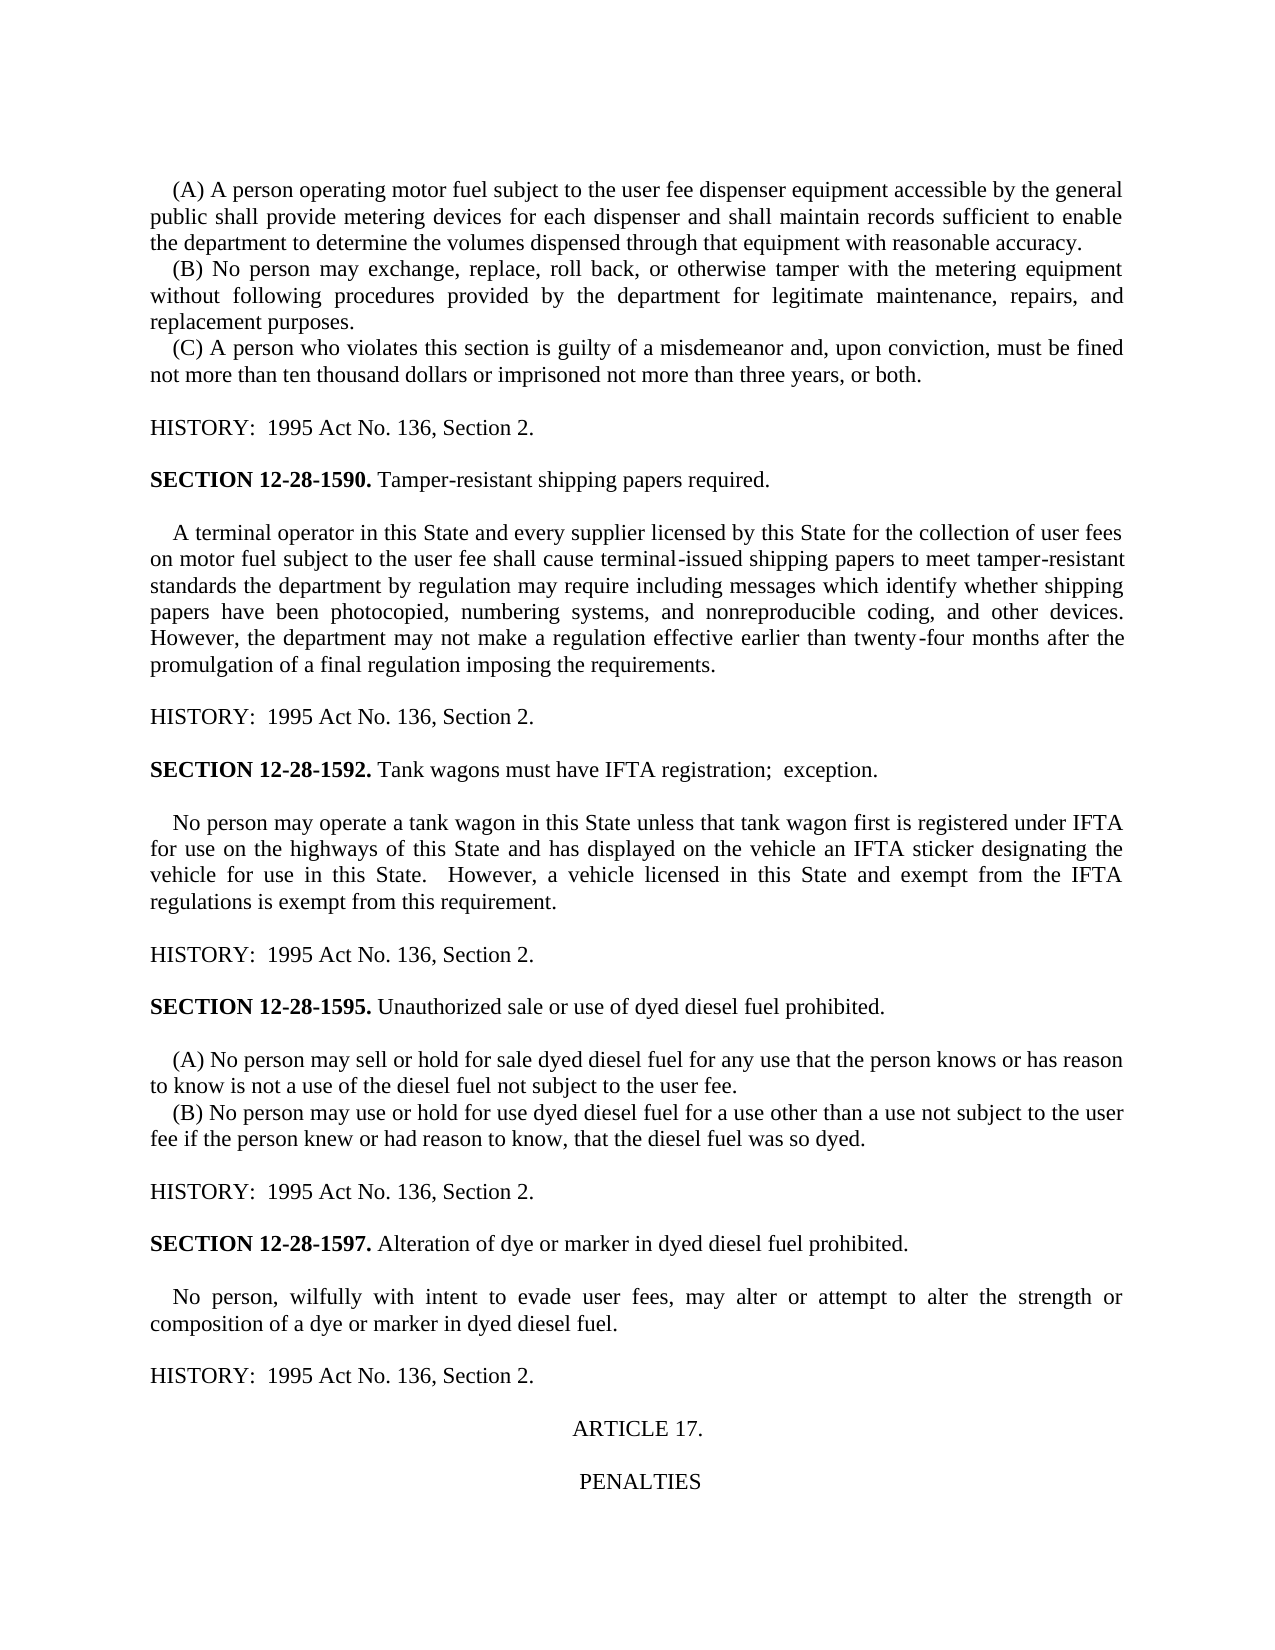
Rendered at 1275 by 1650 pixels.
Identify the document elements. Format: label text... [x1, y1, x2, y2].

text No person may operate a tank wagon in this State unless that tank wagon first is registered under IFTA for use on the highways of this State and has displayed on the vehicle an IFTA sticker designating the vehicle for use in this State. However, a vehicle licensed in this State and exempt from the IFTA regulations is exempt from this requirement. [150, 809, 1125, 914]
text SECTION 12-28-1590. Tamper-resistant shipping papers required. [150, 466, 1125, 493]
text ARTICLE 17. [150, 1415, 1125, 1441]
text SECTION 12-28-1592. Tank wagons must have IFTA registration; exception. [150, 756, 1125, 782]
text HISTORY: 1995 Act No. 136, Section 2. [150, 1362, 1125, 1389]
text (B) No person may exchange, replace, roll back, or otherwise tamper with the metering equipment without following procedures provided by the department for legitimate maintenance, repairs, and replacement purposes. [150, 255, 1125, 334]
text HISTORY: 1995 Act No. 136, Section 2. [150, 703, 1125, 730]
text (B) No person may use or hold for use dyed diesel fuel for a use other than a use not subject to the user fee if the person knew or had reason to know, that the diesel fuel was so dyed. [150, 1099, 1125, 1151]
text HISTORY: 1995 Act No. 136, Section 2. [150, 941, 1125, 967]
text A terminal operator in this State and every supplier licensed by this State for the collection of user fees on motor fuel subject to the user fee shall cause terminal-issued shipping papers to meet tamper-resistant standards the department by regulation may require including messages which identify whether shipping papers have been photocopied, numbering systems, and nonreproducible coding, and other devices. However, the department may not make a regulation effective earlier than twenty-four months after the promulgation of a final regulation imposing the requirements. [150, 519, 1125, 677]
text HISTORY: 1995 Act No. 136, Section 2. [150, 413, 1125, 440]
text SECTION 12-28-1597. Alteration of dye or marker in dyed diesel fuel prohibited. [150, 1231, 1125, 1257]
text (A) No person may sell or hold for sale dyed diesel fuel for any use that the person knows or has reason to know is not a use of the diesel fuel not subject to the user fee. [150, 1046, 1125, 1099]
text HISTORY: 1995 Act No. 136, Section 2. [150, 1178, 1125, 1204]
text (A) A person operating motor fuel subject to the user fee dispenser equipment accessible by the general public shall provide metering devices for each dispenser and shall maintain records sufficient to enable the department to determine the volumes dispensed through that equipment with reasonable accuracy. [150, 176, 1125, 255]
text PENALTIES [150, 1468, 1125, 1494]
text (C) A person who violates this section is guilty of a misdemeanor and, upon conviction, must be fined not more than ten thousand dollars or imprisoned not more than three years, or both. [150, 334, 1125, 387]
text SECTION 12-28-1595. Unauthorized sale or use of dyed diesel fuel prohibited. [150, 993, 1125, 1020]
text No person, wilfully with intent to evade user fees, may alter or attempt to alter the strength or composition of a dye or marker in dyed diesel fuel. [150, 1283, 1125, 1336]
